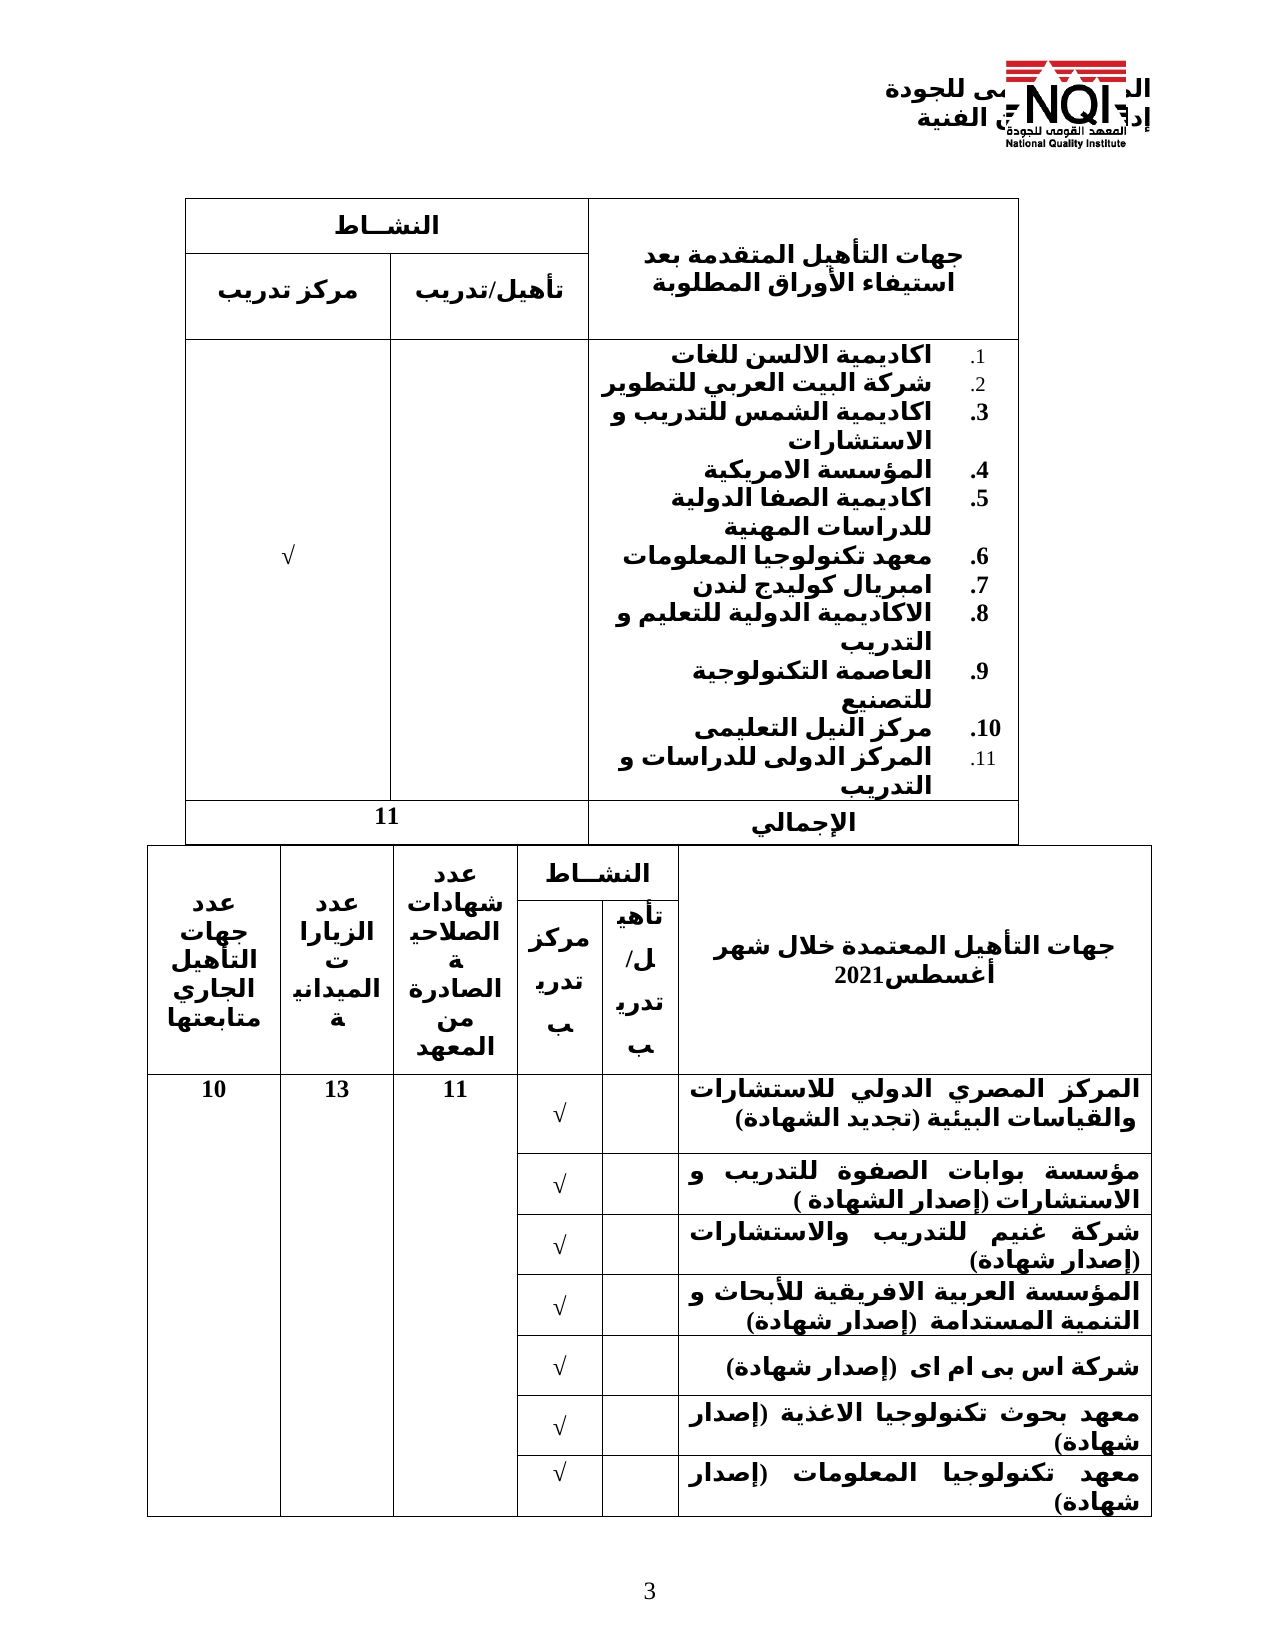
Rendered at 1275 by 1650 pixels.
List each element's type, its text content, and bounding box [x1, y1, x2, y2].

table_cell المؤسسة العربية الافريقية للأبحاث و التنمية المستدامة (إصدار شهادة) [679, 1275, 1151, 1335]
table_cell مركز تدريب [186, 254, 390, 339]
table_cell تأهيل/تدريب [391, 254, 588, 339]
table_cell 11 [394, 1075, 517, 1516]
picture [1003, 57, 1126, 148]
table_header جهات التأهيل المتقدمة بعد استيفاء الأوراق المطلوبة [589, 199, 1018, 339]
table_header عدد الزيارات الميدانية [281, 846, 393, 1073]
table_cell √ [518, 1456, 602, 1516]
table_header عدد شهادات الصلاحية الصادرة من المعهد [394, 846, 517, 1073]
table_cell 10 [148, 1075, 280, 1516]
table_cell [603, 1215, 678, 1274]
table_cell المركز المصري الدولي للاستشارات والقياسات البيئية (تجديد الشهادة) [679, 1075, 1151, 1153]
table_cell [603, 1396, 678, 1455]
table_cell 11 [186, 801, 588, 844]
table_cell [603, 1275, 678, 1335]
table_cell √ [186, 340, 390, 800]
table_cell √ [518, 1336, 602, 1395]
table_cell شركة اس بى ام اى (إصدار شهادة) [679, 1336, 1151, 1395]
table_cell 13 [281, 1075, 393, 1516]
table_cell √ [518, 1275, 602, 1335]
table_cell معهد بحوث تكنولوجيا الاغذية (إصدار شهادة) [679, 1396, 1151, 1455]
table_header النشــاط [518, 846, 678, 900]
table_cell الإجمالي [589, 801, 1018, 844]
table_cell [603, 1336, 678, 1395]
table_cell شركة غنيم للتدريب والاستشارات (إصدار شهادة) [679, 1215, 1151, 1274]
table_cell مركز تدريب [518, 901, 602, 1073]
table_cell [391, 340, 588, 800]
table_cell √ [518, 1396, 602, 1455]
table_cell اكاديمية الالسن للغات شركة البيت العربي للتطوير اكاديمية الشمس للتدريب و الاستشارات المؤسسة الامريكية اكاديمية الصفا الدولية للدراسات المهنية معهد تكنولوجيا المعلومات امبريال كوليدج لندن الاكاديمية الدولية للتعليم و التدريب العاصمة التكنولوجية للتصنيع مركز النيل التعليمى المركز الدولى للدراسات و التدريب [589, 340, 1018, 800]
table_cell √ [518, 1215, 602, 1274]
table_cell معهد تكنولوجيا المعلومات (إصدار شهادة) [679, 1456, 1151, 1516]
table_cell √ [518, 1075, 602, 1153]
table_header عدد جهات التأهيل الجاري متابعتها [148, 846, 280, 1073]
table_cell [603, 1075, 678, 1153]
table_cell √ [518, 1154, 602, 1213]
table_cell تأهيل/تدريب [603, 901, 678, 1073]
table_cell [603, 1154, 678, 1213]
table_cell مؤسسة بوابات الصفوة للتدريب و الاستشارات (إصدار الشهادة ) [679, 1154, 1151, 1213]
table_header جهات التأهيل المعتمدة خلال شهر أغسطس2021 [679, 846, 1151, 1073]
table_header النشــاط [186, 199, 588, 253]
table_cell [603, 1456, 678, 1516]
